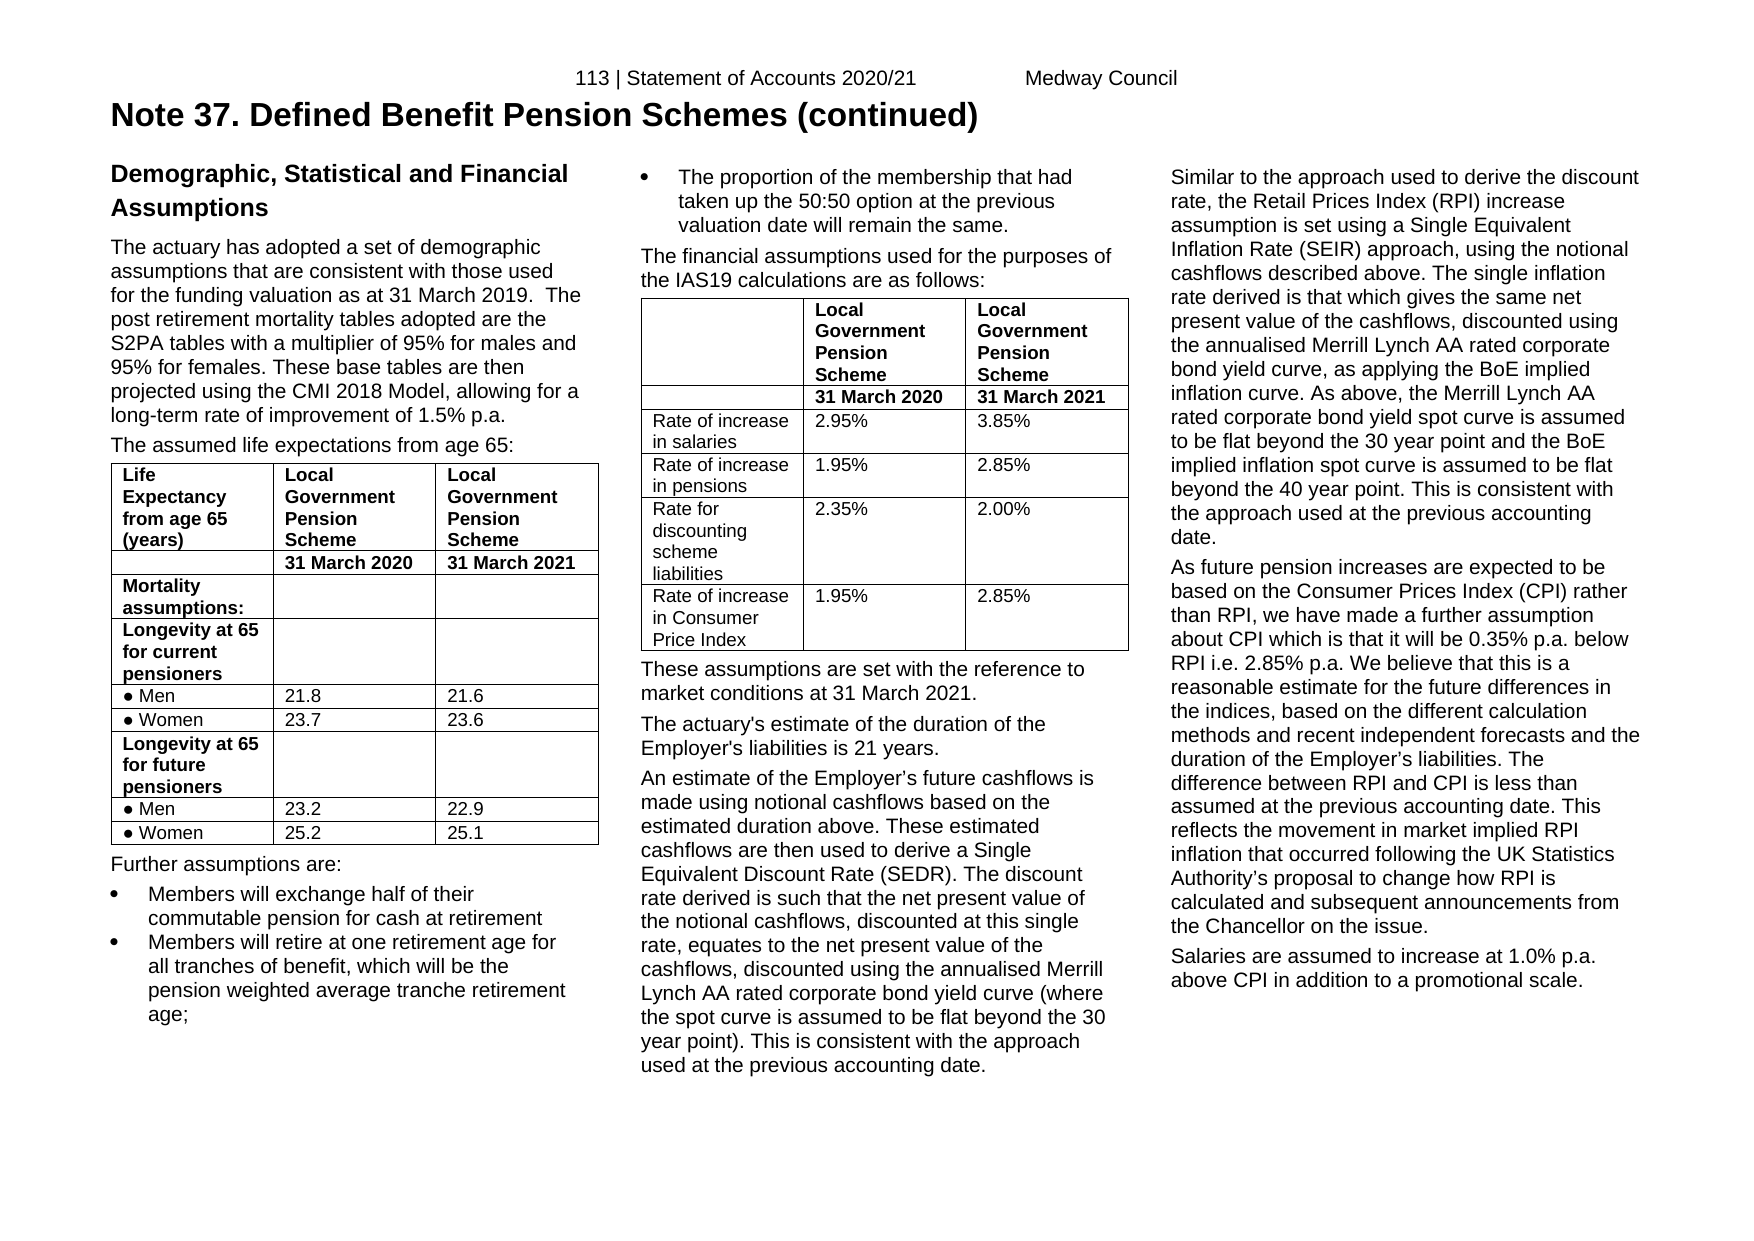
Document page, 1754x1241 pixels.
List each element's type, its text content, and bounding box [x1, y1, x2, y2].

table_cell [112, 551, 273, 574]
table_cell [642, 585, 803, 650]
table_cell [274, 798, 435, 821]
subtitle Note 37. Defined Benefit Pension Schemes (continued) [110, 96, 1642, 134]
text Salaries are assumed to increase at 1.0% p.a. above CPI in addition to a promotional scale. [1171, 944, 1642, 992]
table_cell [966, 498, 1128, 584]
text An estimate of the Employer’s future cashflows is made using notional cashflows based on the estimated duration above. These estimated cashflows are then used to derive a Single Equivalent Discount Rate (SEDR). The discount rate derived is such that the net present value of the notional cashflows, discounted at this single rate, equates to the net present value of the cashflows, discounted using the annualised Merrill Lynch AA rated corporate bond yield curve (where the spot curve is assumed to be flat beyond the 30 year point). This is consistent with the approach used at the previous accounting date. [641, 766, 1112, 1077]
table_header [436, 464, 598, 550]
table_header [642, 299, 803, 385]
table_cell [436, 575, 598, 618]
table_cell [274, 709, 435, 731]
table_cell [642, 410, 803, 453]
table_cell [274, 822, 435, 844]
text The financial assumptions used for the purposes of the IAS19 calculations are as follows: [641, 243, 1112, 291]
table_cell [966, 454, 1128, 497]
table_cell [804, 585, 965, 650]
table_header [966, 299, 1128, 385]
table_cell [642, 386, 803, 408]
list Members will exchange half of their commutable pension for cash at retirement [110, 882, 582, 930]
text As future pension increases are expected to be based on the Consumer Prices Index (CPI) rather than RPI, we have made a further assumption about CPI which is that it will be 0.35% p.a. below RPI i.e. 2.85% p.a. We believe that this is a reasonable estimate for the future differences in the indices, based on the different calculation methods and recent independent forecasts and the duration of the Employer’s liabilities. The difference between RPI and CPI is less than assumed at the previous accounting date. This reflects the movement in market implied RPI inflation that occurred following the UK Statistics Authority’s proposal to change how RPI is calculated and subsequent announcements from the Chancellor on the issue. [1171, 555, 1642, 938]
text Similar to the approach used to derive the discount rate, the Retail Prices Index (RPI) increase assumption is set using a Single Equivalent Inflation Rate (SEIR) approach, using the notional cashflows described above. The single inflation rate derived is that which gives the same net present value of the cashflows, discounted using the annualised Merrill Lynch AA rated corporate bond yield curve, as applying the BoE implied inflation curve. As above, the Merrill Lynch AA rated corporate bond yield spot curve is assumed to be flat beyond the 30 year point and the BoE implied inflation spot curve is assumed to be flat beyond the 40 year point. This is consistent with the approach used at the previous accounting date. [1171, 165, 1642, 548]
text The actuary's estimate of the duration of the Employer's liabilities is 21 years. [641, 711, 1112, 759]
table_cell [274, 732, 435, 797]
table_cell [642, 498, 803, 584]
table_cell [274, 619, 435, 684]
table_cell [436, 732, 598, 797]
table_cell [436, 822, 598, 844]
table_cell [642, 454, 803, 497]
subtitle Demographic, Statistical and Financial Assumptions [110, 159, 582, 222]
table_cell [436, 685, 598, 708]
text The actuary has adopted a set of demographic assumptions that are consistent with those used for the funding valuation as at 31 March 2019. The post retirement mortality tables adopted are the S2PA tables with a multiplier of 95% for males and 95% for females. These base tables are then projected using the CMI 2018 Model, allowing for a long-term rate of improvement of 1.5% p.a. [110, 235, 582, 427]
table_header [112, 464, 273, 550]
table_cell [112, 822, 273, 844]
list Members will retire at one retirement age for all tranches of benefit, which will be the pension weighted average tranche retirement age; [110, 930, 582, 1026]
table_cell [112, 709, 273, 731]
text Further assumptions are: [110, 852, 582, 876]
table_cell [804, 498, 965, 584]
text The assumed life expectations from age 65: [110, 433, 582, 457]
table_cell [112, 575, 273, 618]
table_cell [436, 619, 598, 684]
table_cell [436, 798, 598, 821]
text These assumptions are set with the reference to market conditions at 31 March 2021. [641, 657, 1112, 705]
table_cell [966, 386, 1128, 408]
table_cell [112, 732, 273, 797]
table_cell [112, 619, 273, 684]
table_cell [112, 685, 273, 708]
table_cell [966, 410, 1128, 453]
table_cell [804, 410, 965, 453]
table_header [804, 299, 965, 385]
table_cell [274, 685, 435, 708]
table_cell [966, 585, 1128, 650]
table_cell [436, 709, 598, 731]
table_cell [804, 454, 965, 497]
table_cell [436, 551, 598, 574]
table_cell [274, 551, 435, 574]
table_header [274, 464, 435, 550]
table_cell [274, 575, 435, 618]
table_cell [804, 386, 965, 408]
list The proportion of the membership that had taken up the 50:50 option at the previous valuation date will remain the same. [641, 165, 1112, 237]
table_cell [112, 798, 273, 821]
